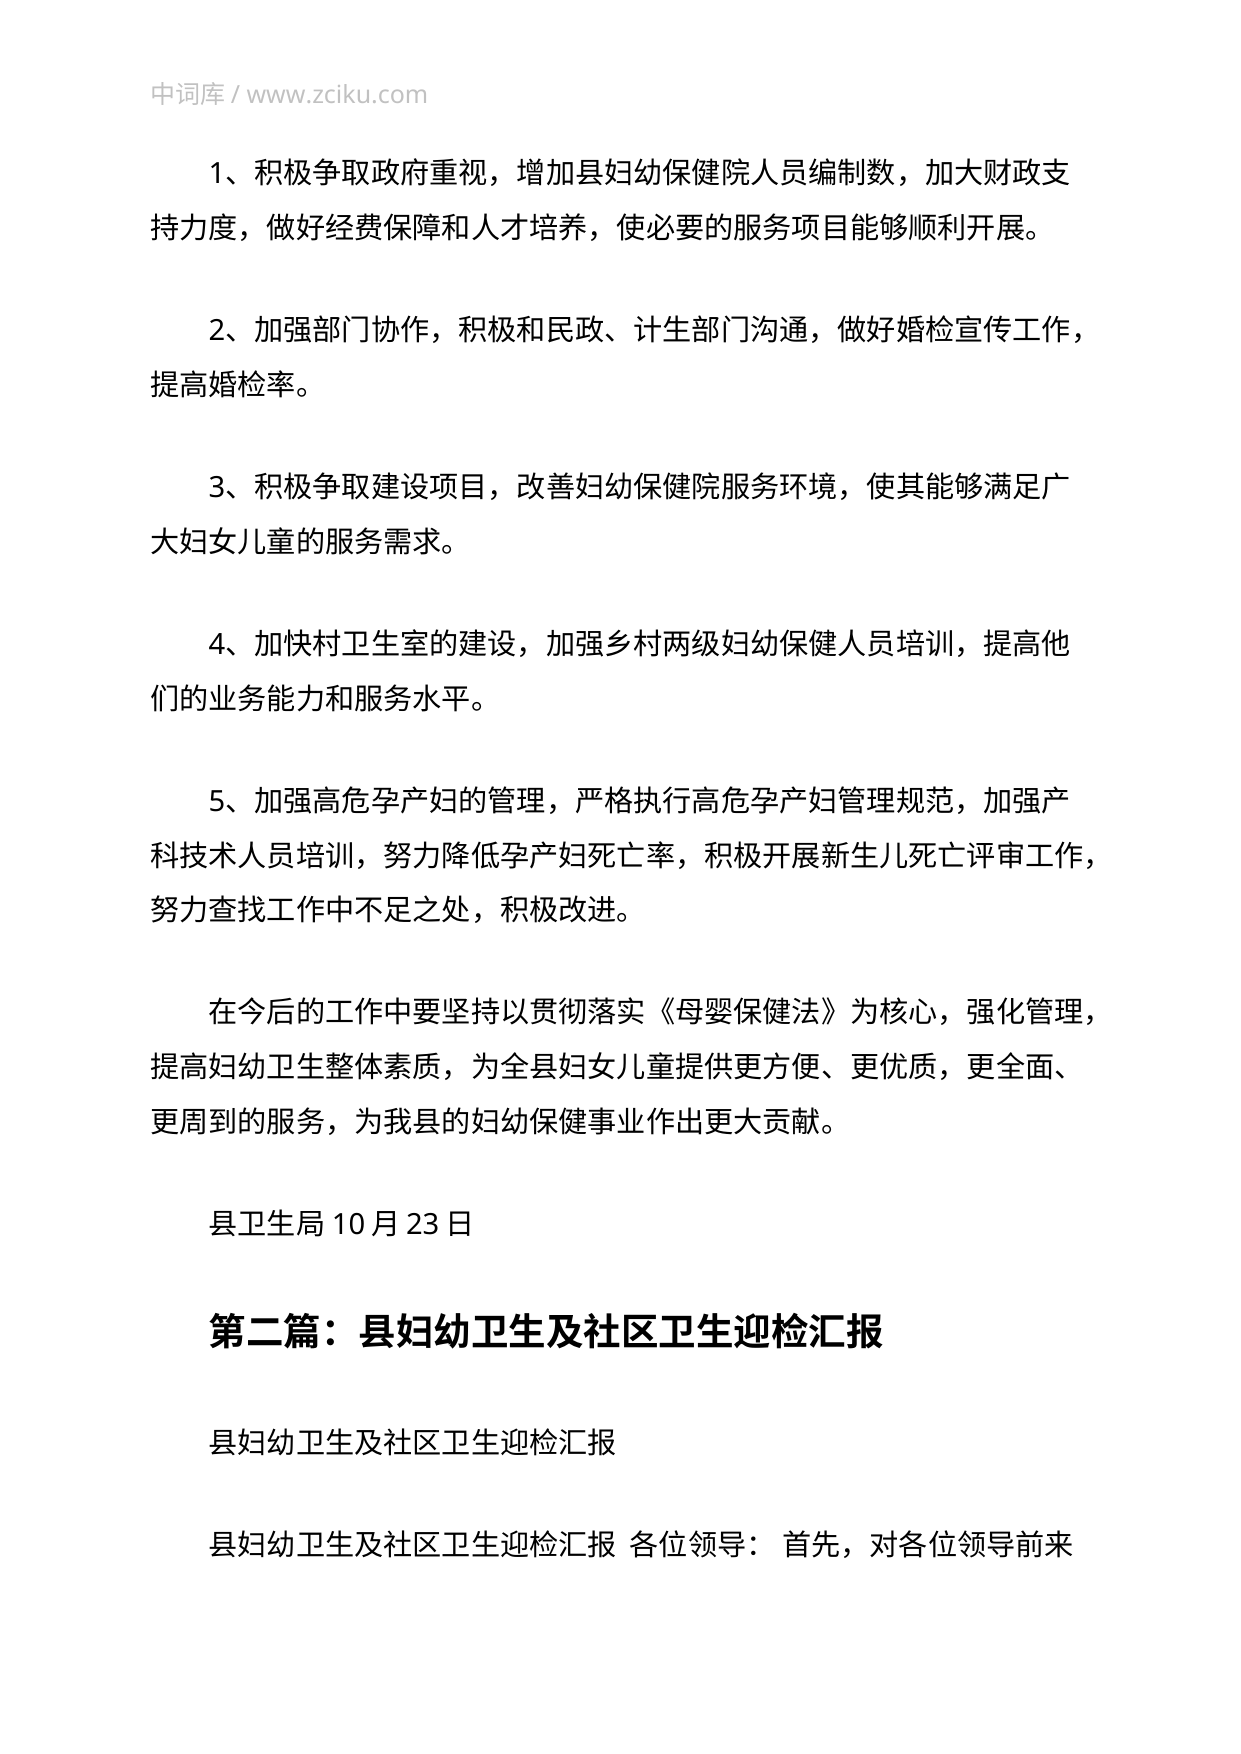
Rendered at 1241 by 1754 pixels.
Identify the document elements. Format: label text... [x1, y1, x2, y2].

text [150, 1521, 1090, 1564]
text 5、加强高危孕产妇的管理，严格执行高危孕产妇管理规范，加强产科技术人员培训，努力降低孕产妇死亡率，积极开展新生儿死亡评审工作，努力查找工作中不足之处，积极改进。 [150, 777, 1090, 929]
text 在今后的工作中要坚持以贯彻落实《母婴保健法》为核心，强化管理，提高妇幼卫生整体素质，为全县妇女儿童提供更方便、更优质，更全面、更周到的服务，为我县的妇幼保健事业作出更大贡献。 [150, 989, 1090, 1141]
text 1、积极争取政府重视，增加县妇幼保健院人员编制数，加大财政支持力度，做好经费保障和人才培养，使必要的服务项目能够顺利开展。 [150, 150, 1090, 247]
text 3、积极争取建设项目，改善妇幼保健院服务环境，使其能够满足广大妇女儿童的服务需求。 [150, 463, 1090, 561]
text 县妇幼卫生及社区卫生迎检汇报 [150, 1420, 1090, 1462]
text 县卫生局 10月23日 [150, 1200, 1090, 1243]
text 2、加强部门协作，积极和民政、计生部门沟通，做好婚检宣传工作，提高婚检率。 [150, 307, 1090, 404]
text 第二篇：县妇幼卫生及社区卫生迎检汇报 [150, 1302, 1090, 1357]
text 4、加快村卫生室的建设，加强乡村两级妇幼保健人员培训，提高他们的业务能力和服务水平。 [150, 620, 1090, 718]
